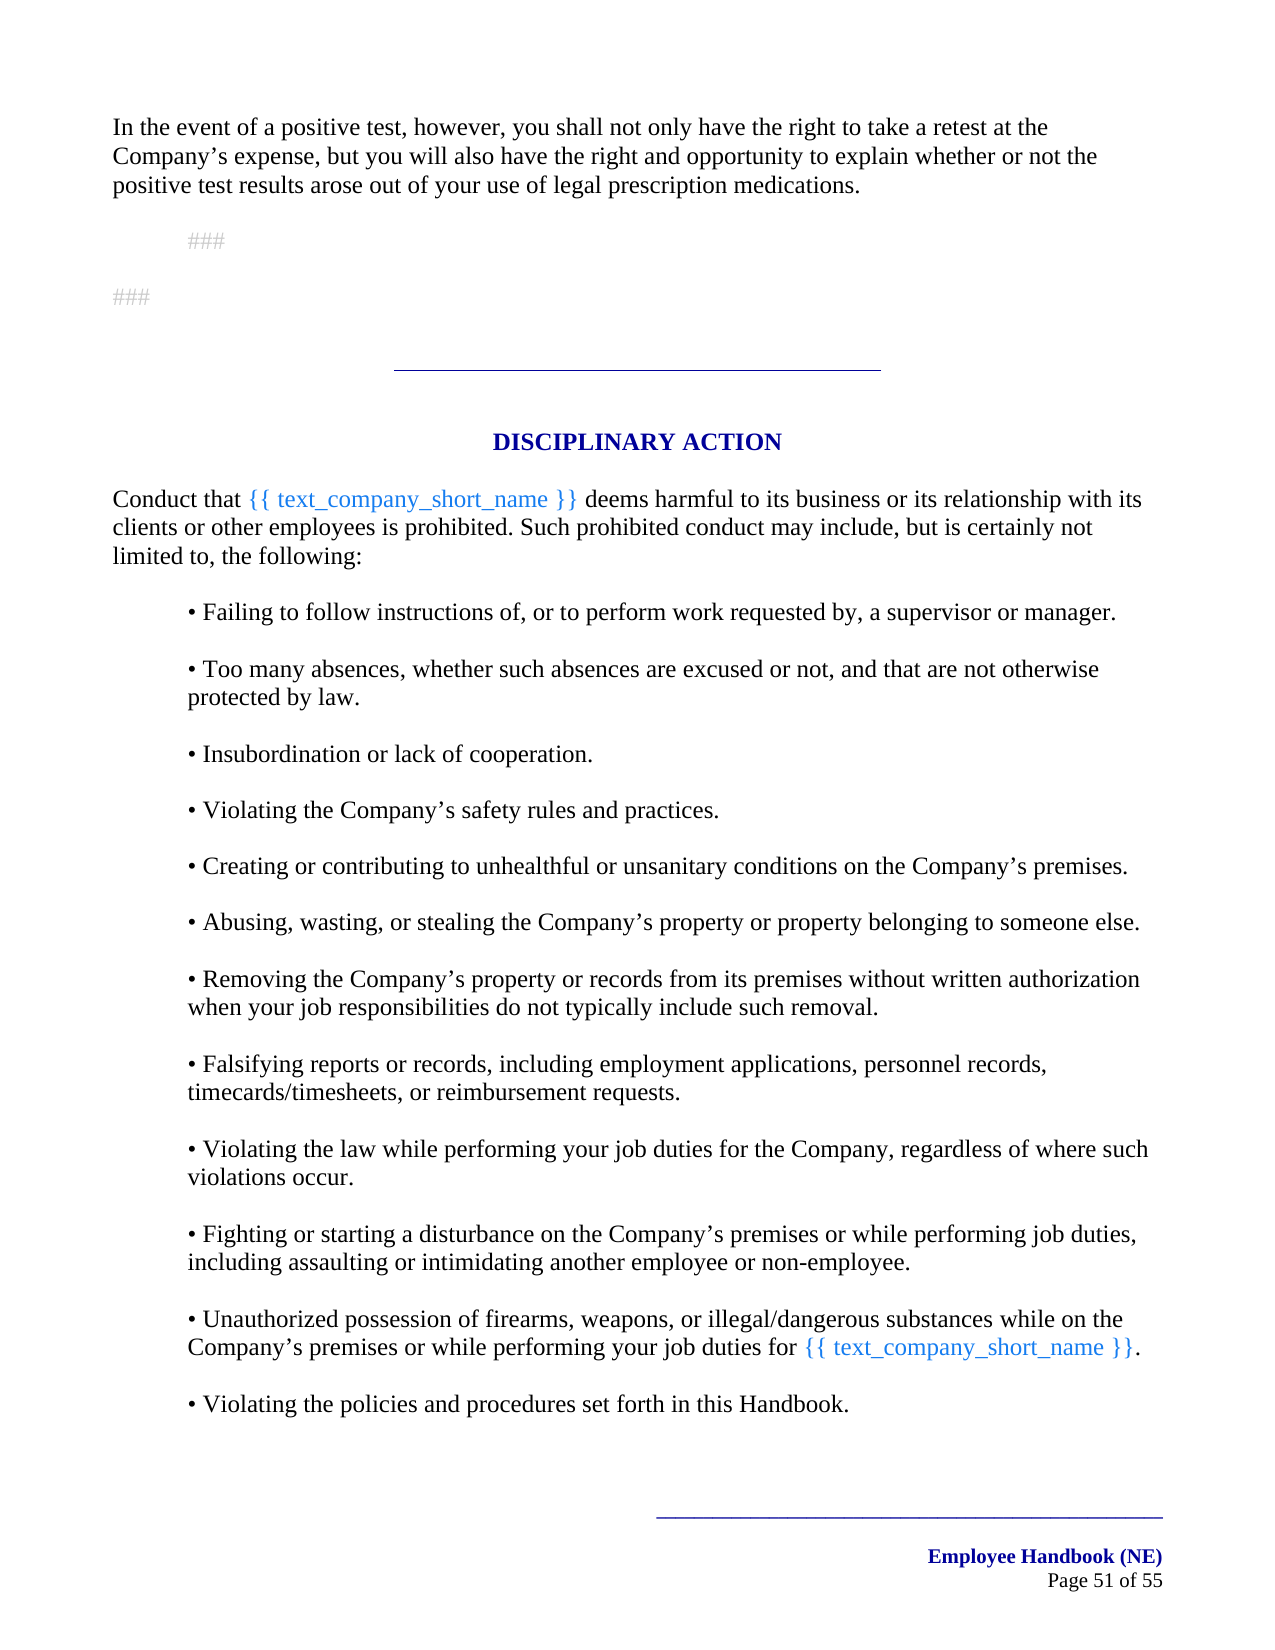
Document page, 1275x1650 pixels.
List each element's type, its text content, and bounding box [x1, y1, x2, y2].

text • Creating or contributing to unhealthful or unsanitary conditions on the Company’s premises. [187, 851, 1162, 880]
text • Unauthorized possession of firearms, weapons, or illegal/dangerous substances while on the Company’s premises or while performing your job duties for . [187, 1304, 1162, 1361]
text • Too many absences, whether such absences are excused or not, and that are not otherwise protected by law. [187, 654, 1162, 711]
text • Abusing, wasting, or stealing the Company’s property or property belonging to someone else. [187, 907, 1162, 936]
subtitle DISCIPLINARY ACTION [112, 399, 1162, 456]
text Conduct that deems harmful to its business or its relationship with its clients or other employees is prohibited. Such prohibited conduct may include, but is certainly not limited to, the following: [112, 484, 1162, 570]
text • Insubordination or lack of cooperation. [187, 739, 1162, 767]
text • Fighting or starting a disturbance on the Company’s premises or while performing job duties, including assaulting or intimidating another employee or non-employee. [187, 1219, 1162, 1276]
text In the event of a positive test, however, you shall not only have the right to take a retest at the Company’s expense, but you will also have the right and opportunity to explain whether or not the positive test results arose out of your use of legal prescription medications. [112, 112, 1162, 199]
text • Failing to follow instructions of, or to perform work requested by, a supervisor or manager. [187, 597, 1162, 626]
text • Violating the policies and procedures set forth in this Handbook. [187, 1389, 1162, 1417]
text • Falsifying reports or records, including employment applications, personnel records, timecards/timesheets, or reimbursement requests. [187, 1049, 1162, 1106]
text • Violating the Company’s safety rules and practices. [187, 795, 1162, 824]
text • Violating the law while performing your job duties for the Company, regardless of where such violations occur. [187, 1134, 1162, 1191]
text • Removing the Company’s property or records from its premises without written authorization when your job responsibilities do not typically include such removal. [187, 964, 1162, 1021]
